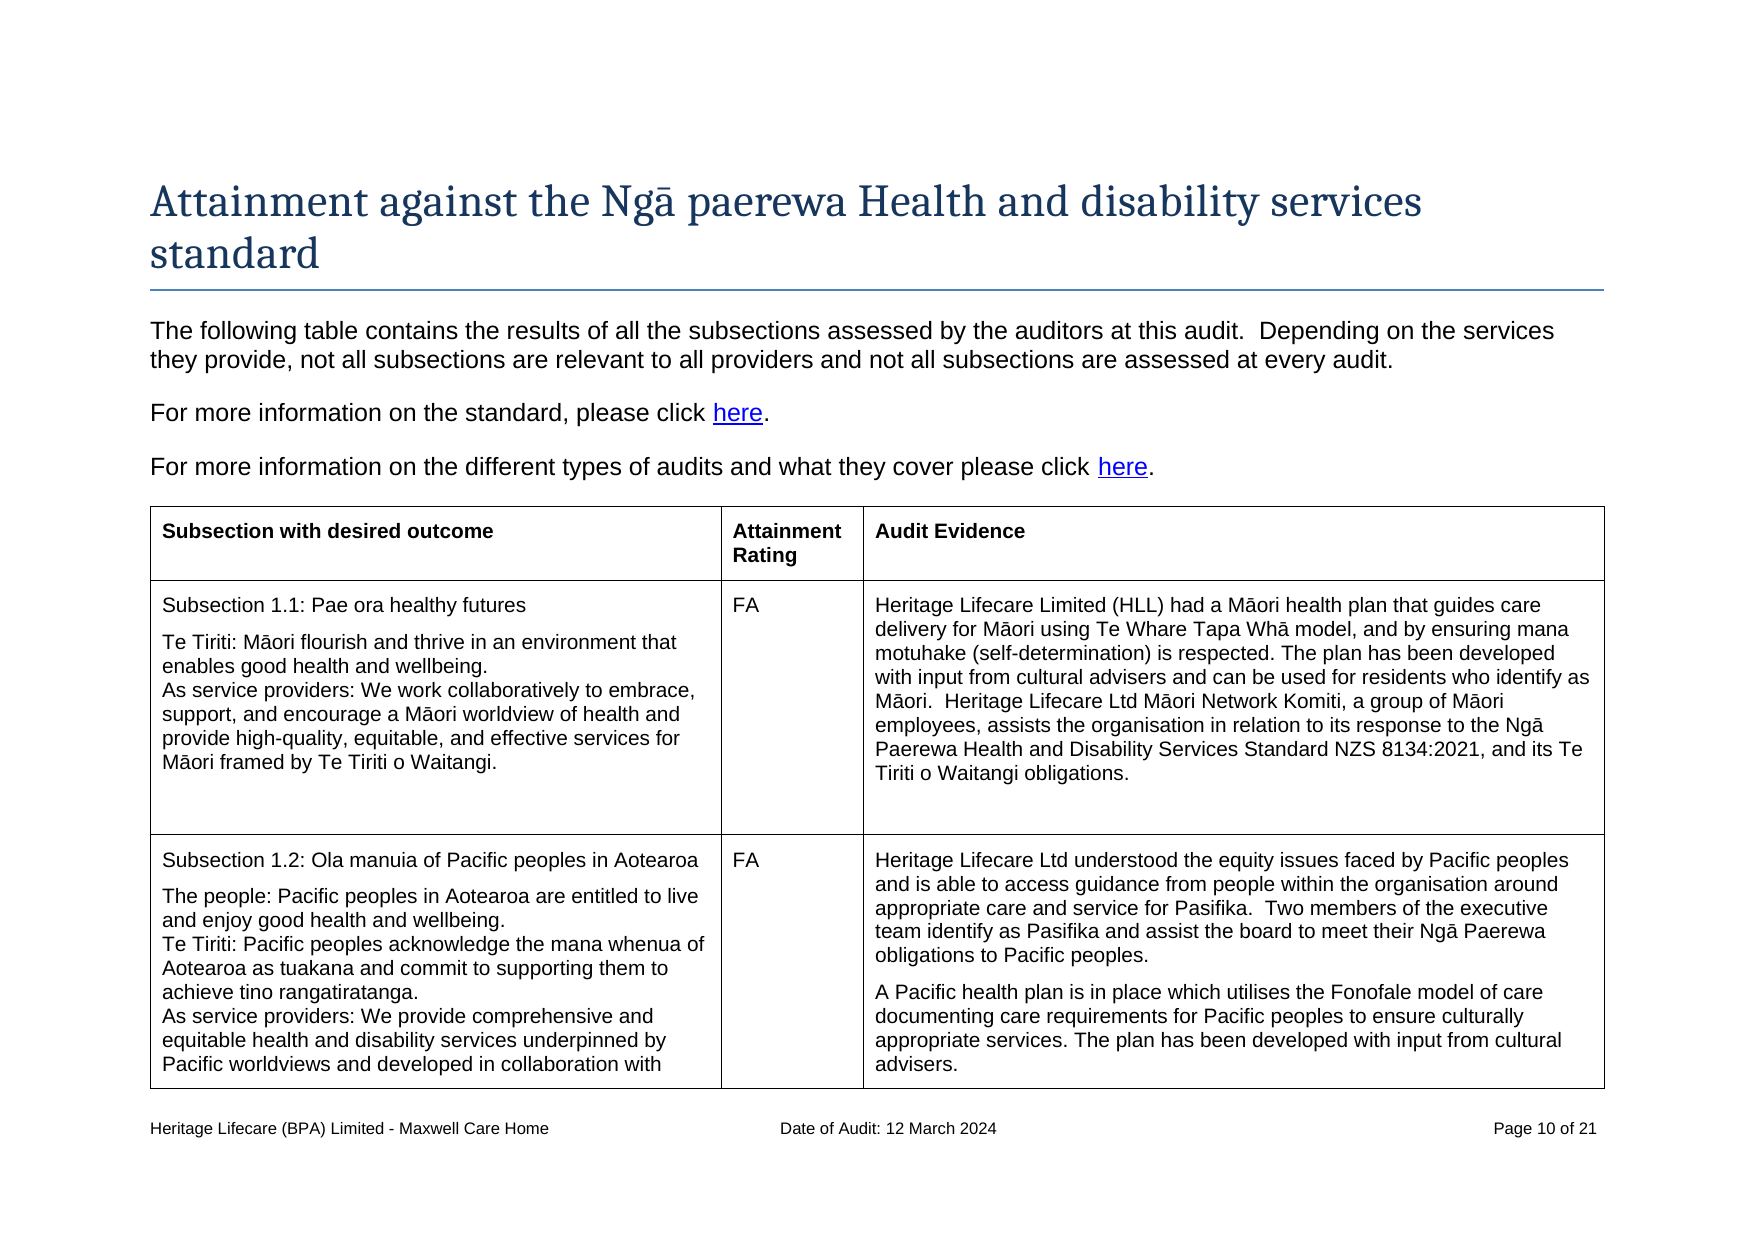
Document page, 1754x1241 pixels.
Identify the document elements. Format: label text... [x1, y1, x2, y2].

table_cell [151, 835, 721, 1088]
subtitle Attainment against the Ngā paerewa Health and disability services standard [150, 175, 1604, 289]
table_cell Heritage Lifecare Limited (HLL) had a Māori health plan that guides care delivery for Māori using Te Whare Tapa Whā model, and by ensuring mana motuhake (self-determination) is respected. The plan has been developed with input from cultural advisers and can be used for residents who identify as Māori. Heritage Lifecare Ltd Māori Network Komiti, a group of Māori employees, assists the organisation in relation to its response to the Ngā Paerewa Health and Disability Services Standard NZS 8134:2021, and its Te Tiriti o Waitangi obligations. [864, 581, 1604, 834]
text The following table contains the results of all the subsections assessed by the auditors at this audit. Depending on the services they provide, not all subsections are relevant to all providers and not all subsections are assessed at every audit. [150, 316, 1604, 373]
table_cell Subsection 1.1: Pae ora healthy futures Te Tiriti: Māori flourish and thrive in an environment that enables good health and wellbeing. As service providers: We work collaboratively to embrace, support, and encourage a Māori worldview of health and provide high-quality, equitable, and effective services for Māori framed by Te Tiriti o Waitangi. [151, 581, 721, 834]
text For more information on the standard, please click here. [150, 398, 1604, 427]
table_header Subsection with desired outcome [151, 507, 721, 580]
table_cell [864, 835, 1604, 1088]
table_cell FA [722, 581, 863, 834]
table_header Audit Evidence [864, 507, 1604, 580]
text For more information on the different types of audits and what they cover please click here. [150, 452, 1604, 481]
table_header Attainment Rating [722, 507, 863, 580]
table_cell FA [722, 835, 863, 1088]
